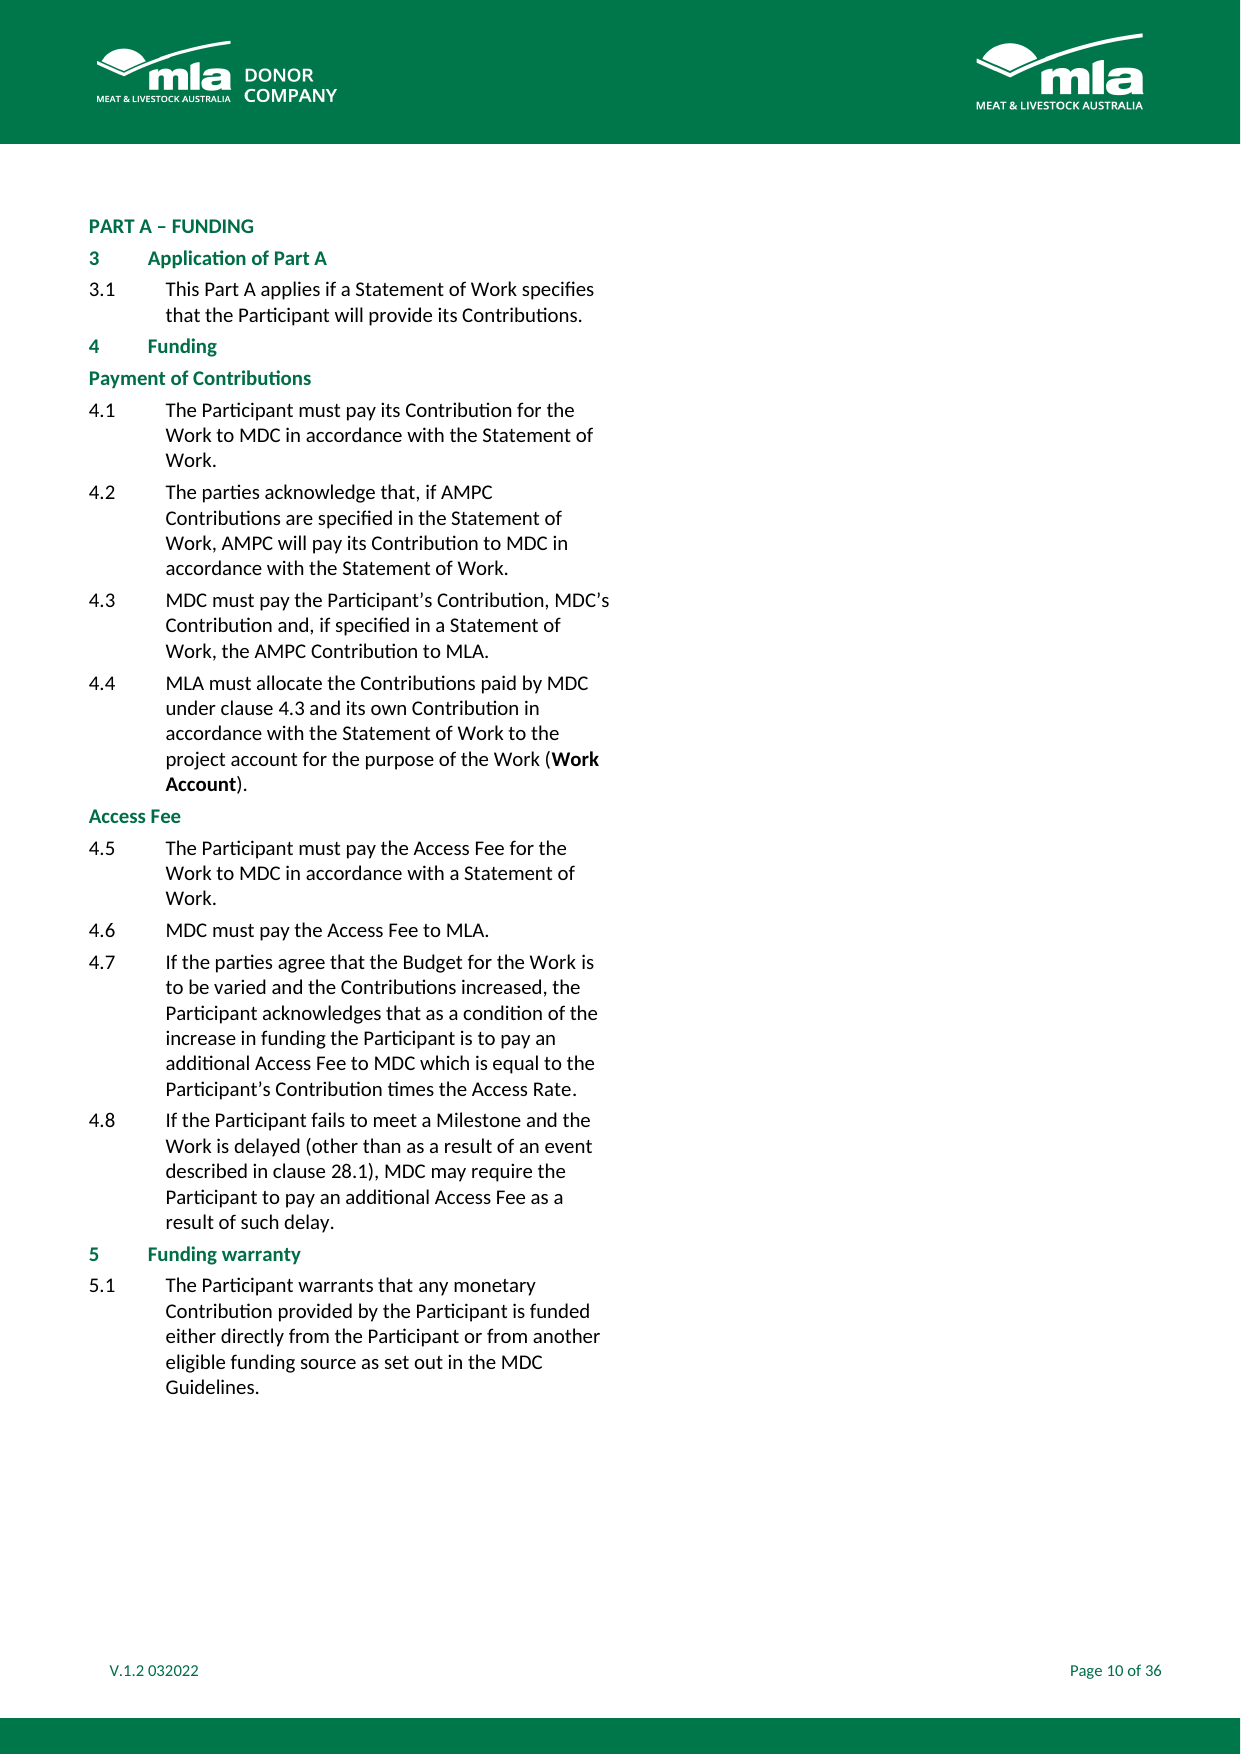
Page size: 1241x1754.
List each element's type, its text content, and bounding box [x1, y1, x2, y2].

subtitle If the parties agree that the Budget for the Work is to be varied and the Contributions increased, the Participant acknowledges that as a condition of the increase in funding the Participant is to pay an additional Access Fee to MDC which is equal to the Participant’s Contribution times the Access Rate. [89, 949, 611, 1101]
subtitle Funding warranty [89, 1241, 611, 1266]
subtitle The parties acknowledge that, if AMPC Contributions are specified in the Statement of Work, AMPC will pay its Contribution to MDC in accordance with the Statement of Work. [89, 479, 611, 581]
subtitle PART A – FUNDING [89, 213, 611, 238]
subtitle The Participant must pay the Access Fee for the Work to MDC in accordance with a Statement of Work. [89, 835, 611, 911]
picture [0, 1717, 1241, 1754]
text Payment of Contributions [89, 365, 611, 391]
subtitle Application of Part A [89, 245, 611, 270]
subtitle Funding [89, 333, 611, 359]
subtitle MDC must pay the Participant’s Contribution, MDC’s Contribution and, if specified in a Statement of Work, the AMPC Contribution to MLA. [89, 587, 611, 663]
text Access Fee [89, 803, 611, 828]
subtitle The Participant warrants that any monetary Contribution provided by the Participant is funded either directly from the Participant or from another eligible funding source as set out in the MDC Guidelines. [89, 1273, 611, 1400]
subtitle The Participant must pay its Contribution for the Work to MDC in accordance with the Statement of Work. [89, 397, 611, 473]
subtitle MDC must pay the Access Fee to MLA. [89, 917, 611, 943]
subtitle If the Participant fails to meet a Milestone and the Work is delayed (other than as a result of an event described in clause 28.1), MDC may require the Participant to pay an additional Access Fee as a result of such delay. [89, 1108, 611, 1235]
subtitle MLA must allocate the Contributions paid by MDC under clause 4.3 and its own Contribution in accordance with the Statement of Work to the project account for the purpose of the Work (Work Account). [89, 670, 611, 797]
picture [0, 0, 1241, 144]
subtitle This Part A applies if a Statement of Work specifies that the Participant will provide its Contributions. [89, 276, 611, 327]
